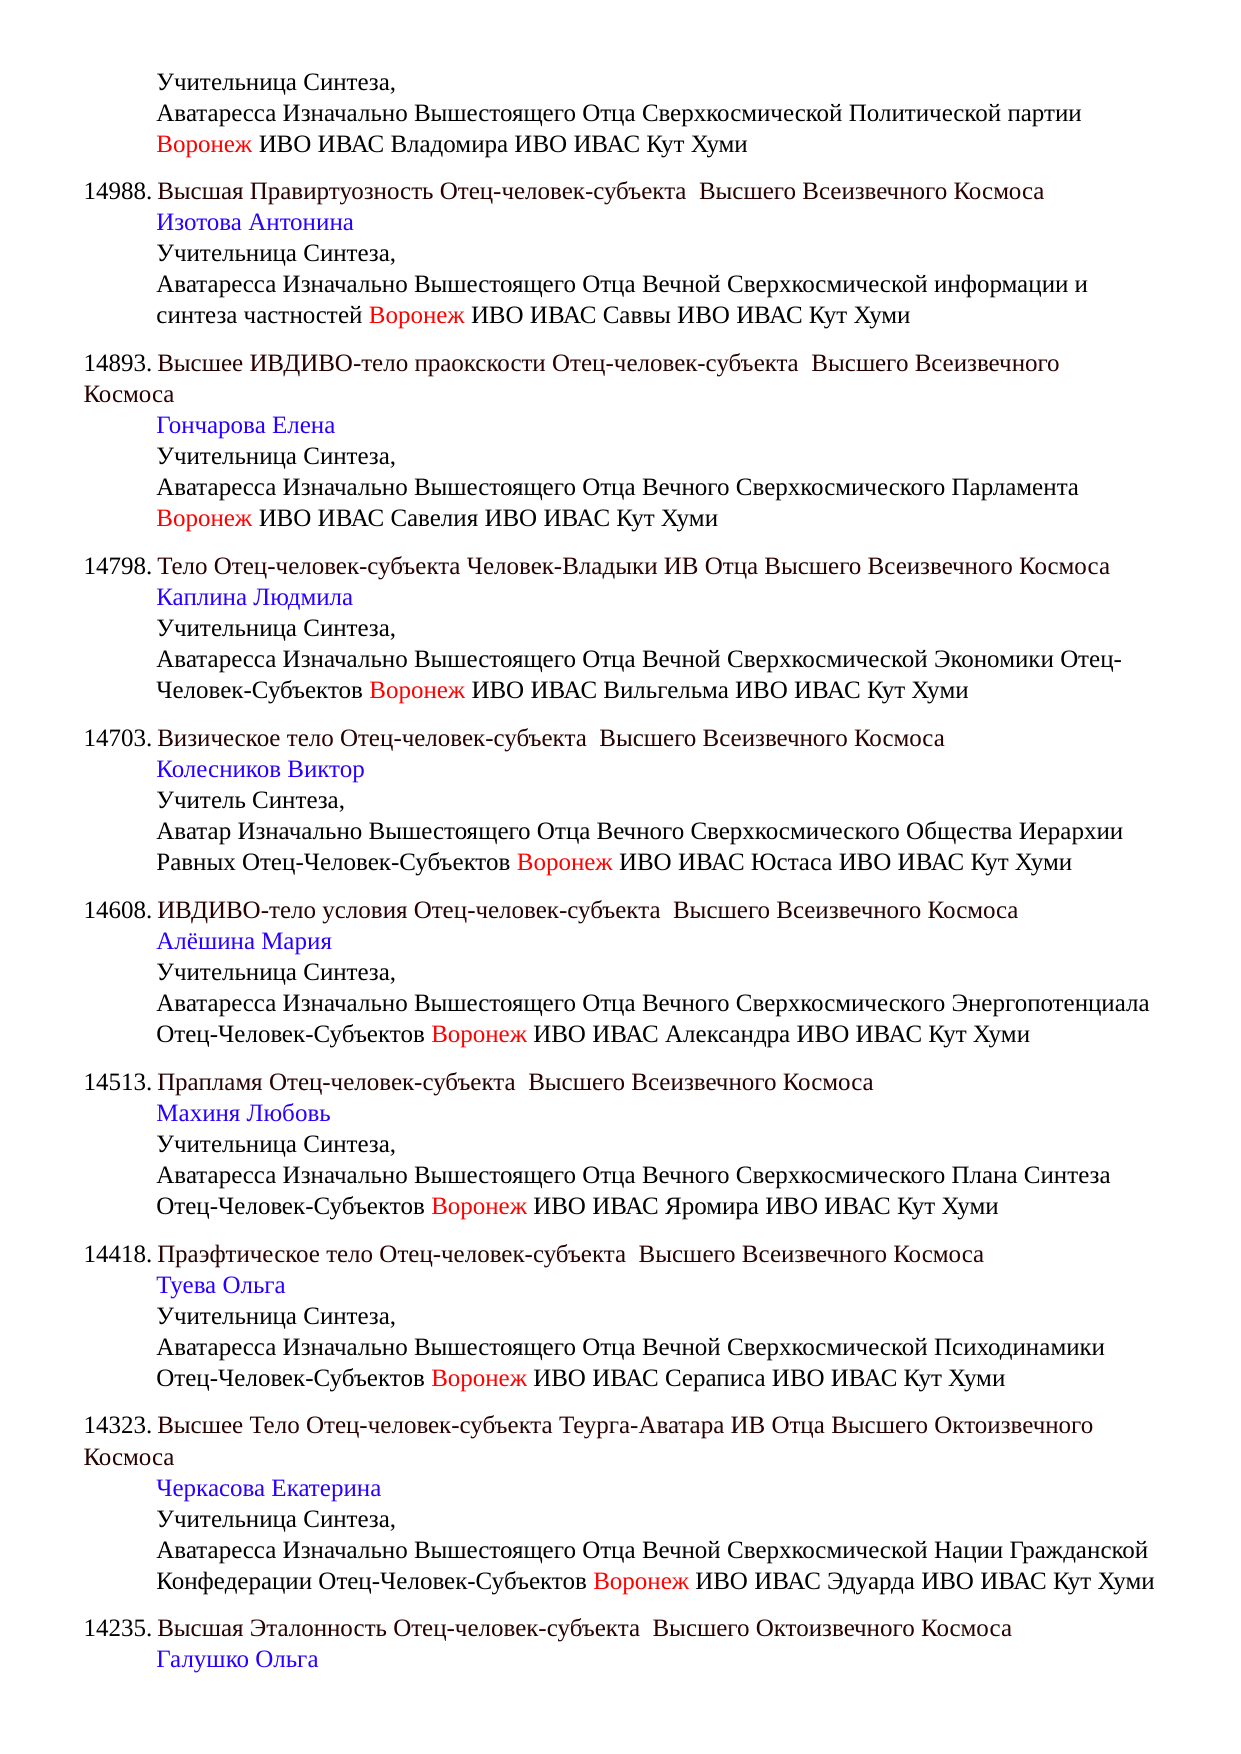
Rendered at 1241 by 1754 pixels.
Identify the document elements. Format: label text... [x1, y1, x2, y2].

text Учительница Синтеза, [156, 67, 1157, 95]
text Махиня Любовь [156, 1098, 1157, 1127]
text Гончарова Елена [156, 410, 1157, 439]
text 14418. Праэфтическое тело Отец-человек-субъекта Высшего Всеизвечного Космоса [83, 1239, 1157, 1267]
text Аватаресса Изначально Вышестоящего Отца Вечной Сверхкосмической Экономики Отец-Человек-Субъектов Воронеж ИВО ИВАС Вильгельма ИВО ИВАС Кут Хуми [156, 644, 1157, 704]
text 14893. Высшее ИВДИВО-тело праокскости Отец-человек-субъекта Высшего Всеизвечного Космоса [83, 348, 1157, 408]
text 14608. ИВДИВО-тело условия Отец-человек-субъекта Высшего Всеизвечного Космоса [83, 895, 1157, 924]
text Аватаресса Изначально Вышестоящего Отца Вечного Сверхкосмического Парламента Воронеж ИВО ИВАС Савелия ИВО ИВАС Кут Хуми [156, 472, 1157, 532]
text Аватаресса Изначально Вышестоящего Отца Вечного Сверхкосмического Энергопотенциала Отец-Человек-Субъектов Воронеж ИВО ИВАС Александра ИВО ИВАС Кут Хуми [156, 988, 1157, 1048]
text 14798. Тело Отец-человек-субъекта Человек-Владыки ИВ Отца Высшего Всеизвечного Космоса [83, 551, 1157, 580]
text Учительница Синтеза, [156, 1504, 1157, 1532]
text 14513. Прапламя Отец-человек-субъекта Высшего Всеизвечного Космоса [83, 1067, 1157, 1096]
text Учительница Синтеза, [156, 613, 1157, 642]
text 14323. Высшее Тело Отец-человек-субъекта Теурга-Аватара ИВ Отца Высшего Октоизвечного Космоса [83, 1411, 1157, 1470]
text Учительница Синтеза, [156, 957, 1157, 986]
text 14988. Высшая Правиртуозность Отец-человек-субъекта Высшего Всеизвечного Космоса [83, 176, 1157, 205]
text Аватаресса Изначально Вышестоящего Отца Сверхкосмической Политической партии Воронеж ИВО ИВАС Владомира ИВО ИВАС Кут Хуми [156, 98, 1157, 157]
text Галушко Ольга [156, 1644, 1157, 1673]
text Аватаресса Изначально Вышестоящего Отца Вечной Сверхкосмической Нации Гражданской Конфедерации Отец-Человек-Субъектов Воронеж ИВО ИВАС Эдуарда ИВО ИВАС Кут Хуми [156, 1535, 1157, 1594]
text Каплина Людмила [156, 582, 1157, 611]
text Колесников Виктор [156, 754, 1157, 783]
text Учитель Синтеза, [156, 785, 1157, 814]
text Аватаресса Изначально Вышестоящего Отца Вечной Сверхкосмической информации и синтеза частностей Воронеж ИВО ИВАС Саввы ИВО ИВАС Кут Хуми [156, 269, 1157, 329]
text Учительница Синтеза, [156, 441, 1157, 470]
text Учительница Синтеза, [156, 1129, 1157, 1158]
text Черкасова Екатерина [156, 1473, 1157, 1501]
text Изотова Антонина [156, 207, 1157, 236]
text Аватаресса Изначально Вышестоящего Отца Вечного Сверхкосмического Плана Синтеза Отец-Человек-Субъектов Воронеж ИВО ИВАС Яромира ИВО ИВАС Кут Хуми [156, 1160, 1157, 1220]
text Учительница Синтеза, [156, 1301, 1157, 1329]
text Аватар Изначально Вышестоящего Отца Вечного Сверхкосмического Общества Иерархии Равных Отец-Человек-Субъектов Воронеж ИВО ИВАС Юстаса ИВО ИВАС Кут Хуми [156, 816, 1157, 876]
text Аватаресса Изначально Вышестоящего Отца Вечной Сверхкосмической Психодинамики Отец-Человек-Субъектов Воронеж ИВО ИВАС Сераписа ИВО ИВАС Кут Хуми [156, 1332, 1157, 1392]
text Туева Ольга [156, 1270, 1157, 1298]
text 14235. Высшая Эталонность Отец-человек-субъекта Высшего Октоизвечного Космоса [83, 1613, 1157, 1642]
text 14703. Визическое тело Отец-человек-субъекта Высшего Всеизвечного Космоса [83, 723, 1157, 752]
text Алёшина Мария [156, 926, 1157, 955]
text Учительница Синтеза, [156, 238, 1157, 267]
